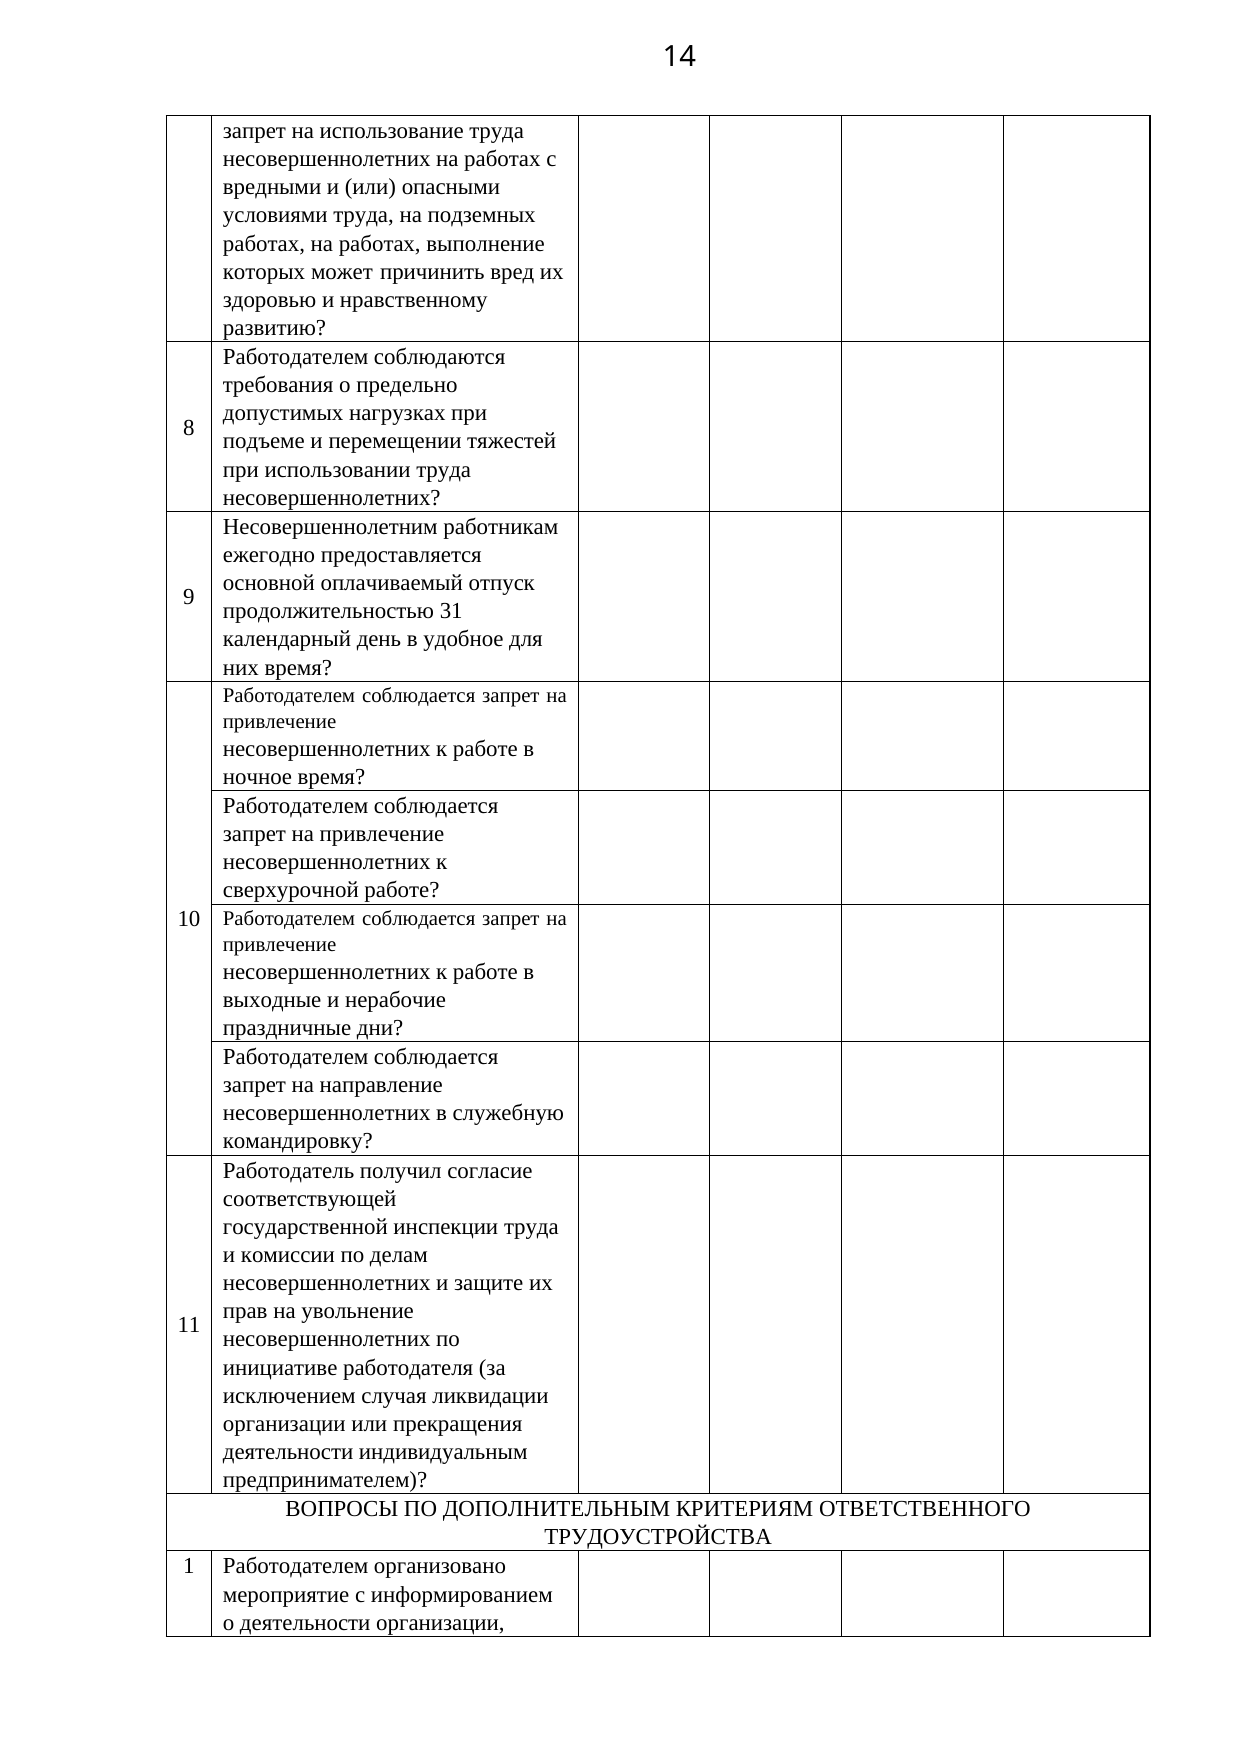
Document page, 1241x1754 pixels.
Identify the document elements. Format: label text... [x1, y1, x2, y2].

table_cell [710, 116, 841, 341]
table_cell [842, 342, 1003, 511]
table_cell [212, 116, 578, 341]
table_cell [710, 512, 841, 681]
table_cell [1004, 116, 1149, 341]
table_cell [579, 1156, 709, 1493]
table_cell 9 [167, 512, 211, 681]
table_cell [710, 682, 841, 790]
table_cell Несовершеннолетним работникам ежегодно предоставляется основной оплачиваемый отпуск продолжительностью 31 календарный день в удобное для них время? [212, 512, 578, 681]
table_cell ВОПРОСЫ ПО ДОПОЛНИТЕЛЬНЫМ КРИТЕРИЯМ ОТВЕТСТВЕННОГО ТРУДОУСТРОЙСТВА [167, 1494, 1149, 1550]
table_cell [1004, 342, 1149, 511]
table_cell [842, 1156, 1003, 1493]
table_cell [842, 905, 1003, 1041]
table_cell [842, 1551, 1003, 1636]
table_cell 8 [167, 342, 211, 511]
table_cell 1 [167, 1551, 211, 1636]
table_cell 11 [167, 1156, 211, 1493]
table_cell Работодателем соблюдаются требования о предельно допустимых нагрузках при подъеме и перемещении тяжестей при использовании труда несовершеннолетних? [212, 342, 578, 511]
table_cell [579, 1042, 709, 1154]
table_cell [579, 905, 709, 1041]
table_cell Работодатель получил согласие соответствующей государственной инспекции труда и комиссии по делам несовершеннолетних и защите их прав на увольнение несовершеннолетних по инициативе работодателя (за исключением случая ликвидации организации или прекращения деятельности индивидуальным предпринимателем)? [212, 1156, 578, 1493]
table_cell [710, 1156, 841, 1493]
table_cell [842, 1042, 1003, 1154]
table_cell [1004, 791, 1149, 903]
table_cell [842, 116, 1003, 341]
table_cell [710, 905, 841, 1041]
table_cell [842, 512, 1003, 681]
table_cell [212, 1551, 578, 1636]
table_cell [579, 682, 709, 790]
table_cell [579, 1551, 709, 1636]
table_cell [710, 791, 841, 903]
table_cell [579, 512, 709, 681]
table_cell [1004, 1551, 1149, 1636]
table_cell [1004, 512, 1149, 681]
table_cell 7 [167, 116, 211, 341]
table_cell [710, 1042, 841, 1154]
table_cell [842, 682, 1003, 790]
table_cell [710, 1551, 841, 1636]
table_cell [579, 791, 709, 903]
table_cell Работодателем соблюдается запрет на привлечение несовершеннолетних к сверхурочной работе? [212, 791, 578, 903]
table_cell [1004, 1156, 1149, 1493]
table_cell [710, 342, 841, 511]
table_cell [579, 342, 709, 511]
table_cell [579, 116, 709, 341]
table_cell [1004, 682, 1149, 790]
table_cell 10 [167, 682, 211, 1154]
table_cell [842, 791, 1003, 903]
table_cell [1004, 905, 1149, 1041]
table_cell [1004, 1042, 1149, 1154]
table_cell Работодателем соблюдается запрет на привлечение несовершеннолетних к работе в ночное время? [212, 682, 578, 790]
table_cell Работодателем соблюдается запрет на привлечение несовершеннолетних к работе в выходные и нерабочие праздничные дни? [212, 905, 578, 1041]
table_cell Работодателем соблюдается запрет на направление несовершеннолетних в служебную командировку? [212, 1042, 578, 1154]
